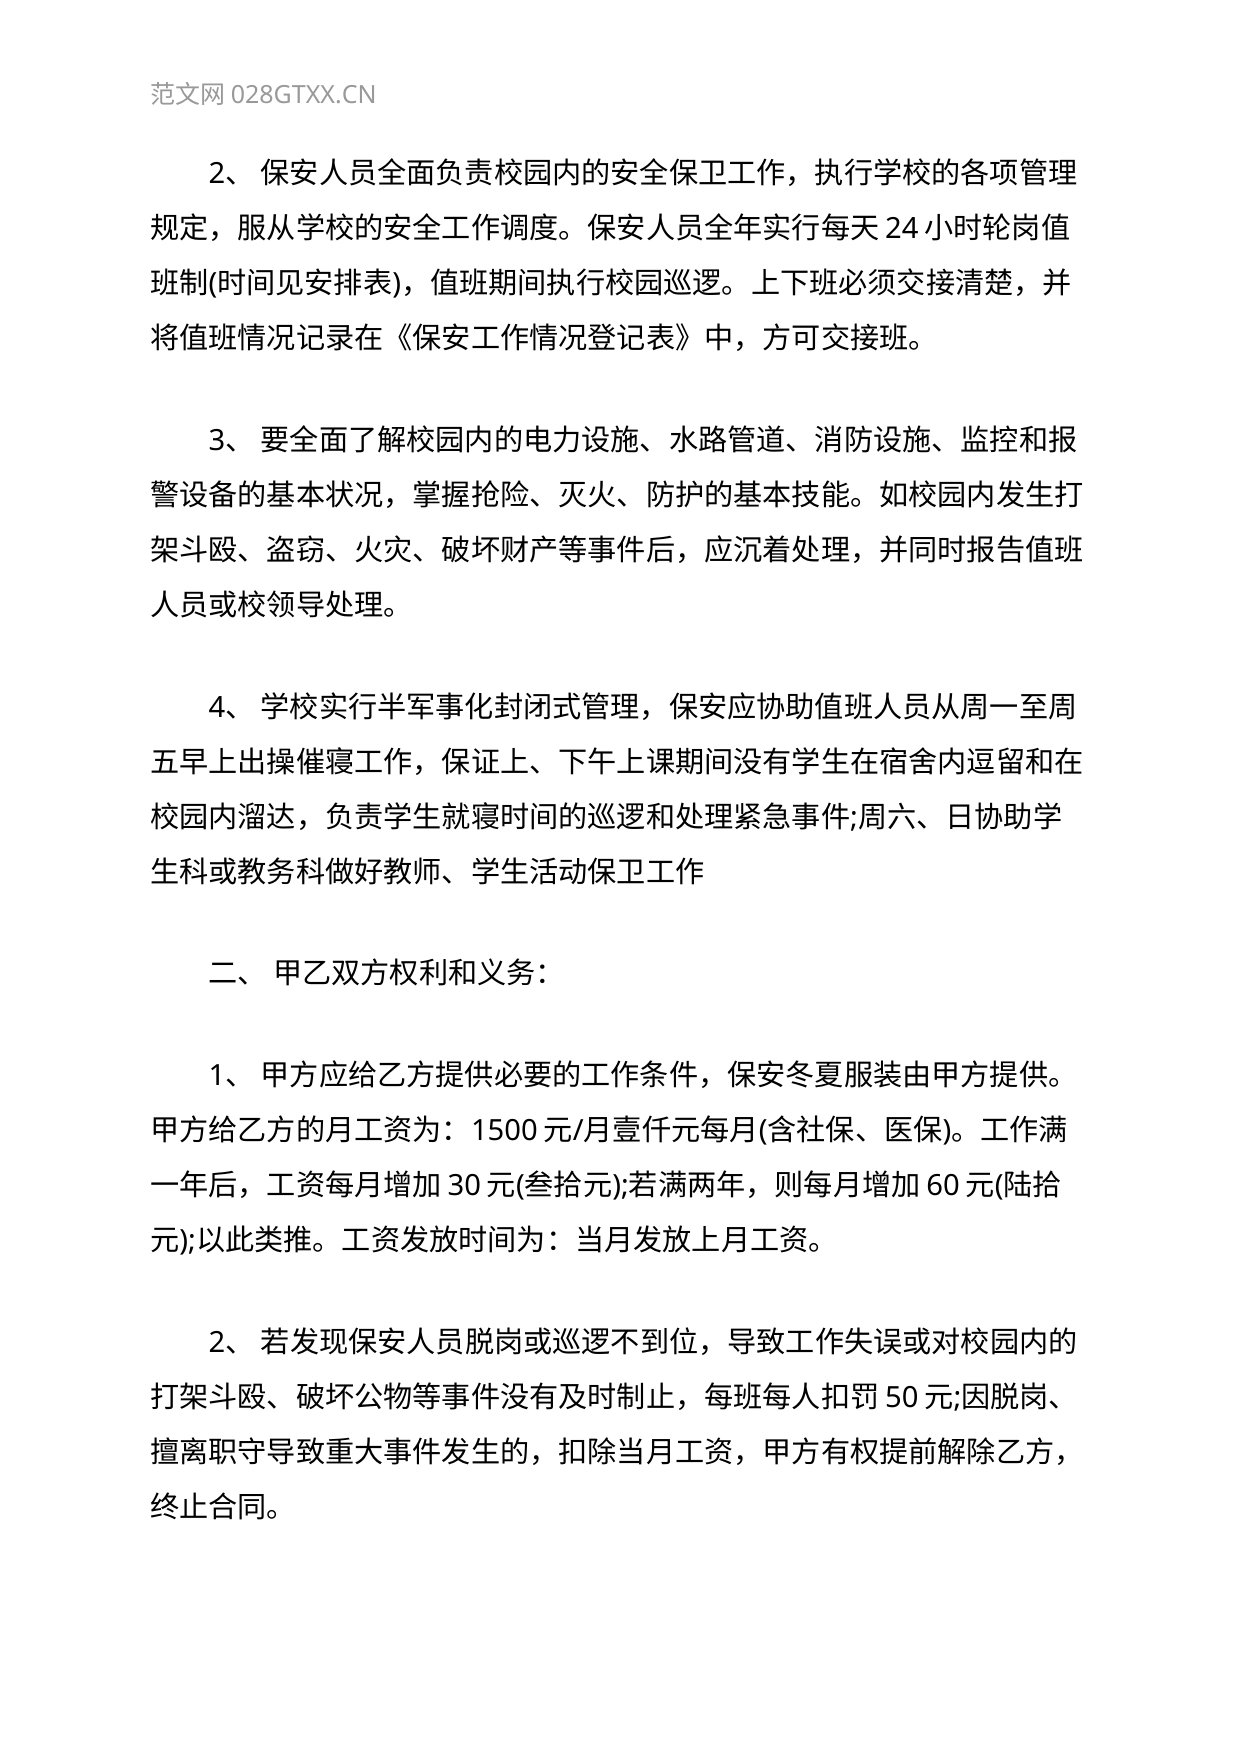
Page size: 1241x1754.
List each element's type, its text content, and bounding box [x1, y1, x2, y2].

text 2、 若发现保安人员脱岗或巡逻不到位，导致工作失误或对校园内的打架斗殴、破坏公物等事件没有及时制止，每班每人扣罚50元;因脱岗、擅离职守导致重大事件发生的，扣除当月工资，甲方有权提前解除乙方，终止合同。 [150, 1319, 1090, 1526]
text 二、 甲乙双方权利和义务： [150, 950, 1090, 992]
text 3、 要全面了解校园内的电力设施、水路管道、消防设施、监控和报警设备的基本状况，掌握抢险、灭火、防护的基本技能。如校园内发生打架斗殴、盗窃、火灾、破坏财产等事件后，应沉着处理，并同时报告值班人员或校领导处理。 [150, 417, 1090, 624]
text 4、 学校实行半军事化封闭式管理，保安应协助值班人员从周一至周五早上出操催寝工作，保证上、下午上课期间没有学生在宿舍内逗留和在校园内溜达，负责学生就寝时间的巡逻和处理紧急事件;周六、日协助学生科或教务科做好教师、学生活动保卫工作 [150, 683, 1090, 891]
text 1、 甲方应给乙方提供必要的工作条件，保安冬夏服装由甲方提供。甲方给乙方的月工资为：1500元/月壹仟元每月(含社保、医保)。工作满一年后，工资每月增加30元(叁拾元);若满两年，则每月增加60元(陆拾元);以此类推。工资发放时间为：当月发放上月工资。 [150, 1052, 1090, 1259]
text 2、 保安人员全面负责校园内的安全保卫工作，执行学校的各项管理规定，服从学校的安全工作调度。保安人员全年实行每天24小时轮岗值班制(时间见安排表)，值班期间执行校园巡逻。上下班必须交接清楚，并将值班情况记录在《保安工作情况登记表》中，方可交接班。 [150, 150, 1090, 357]
